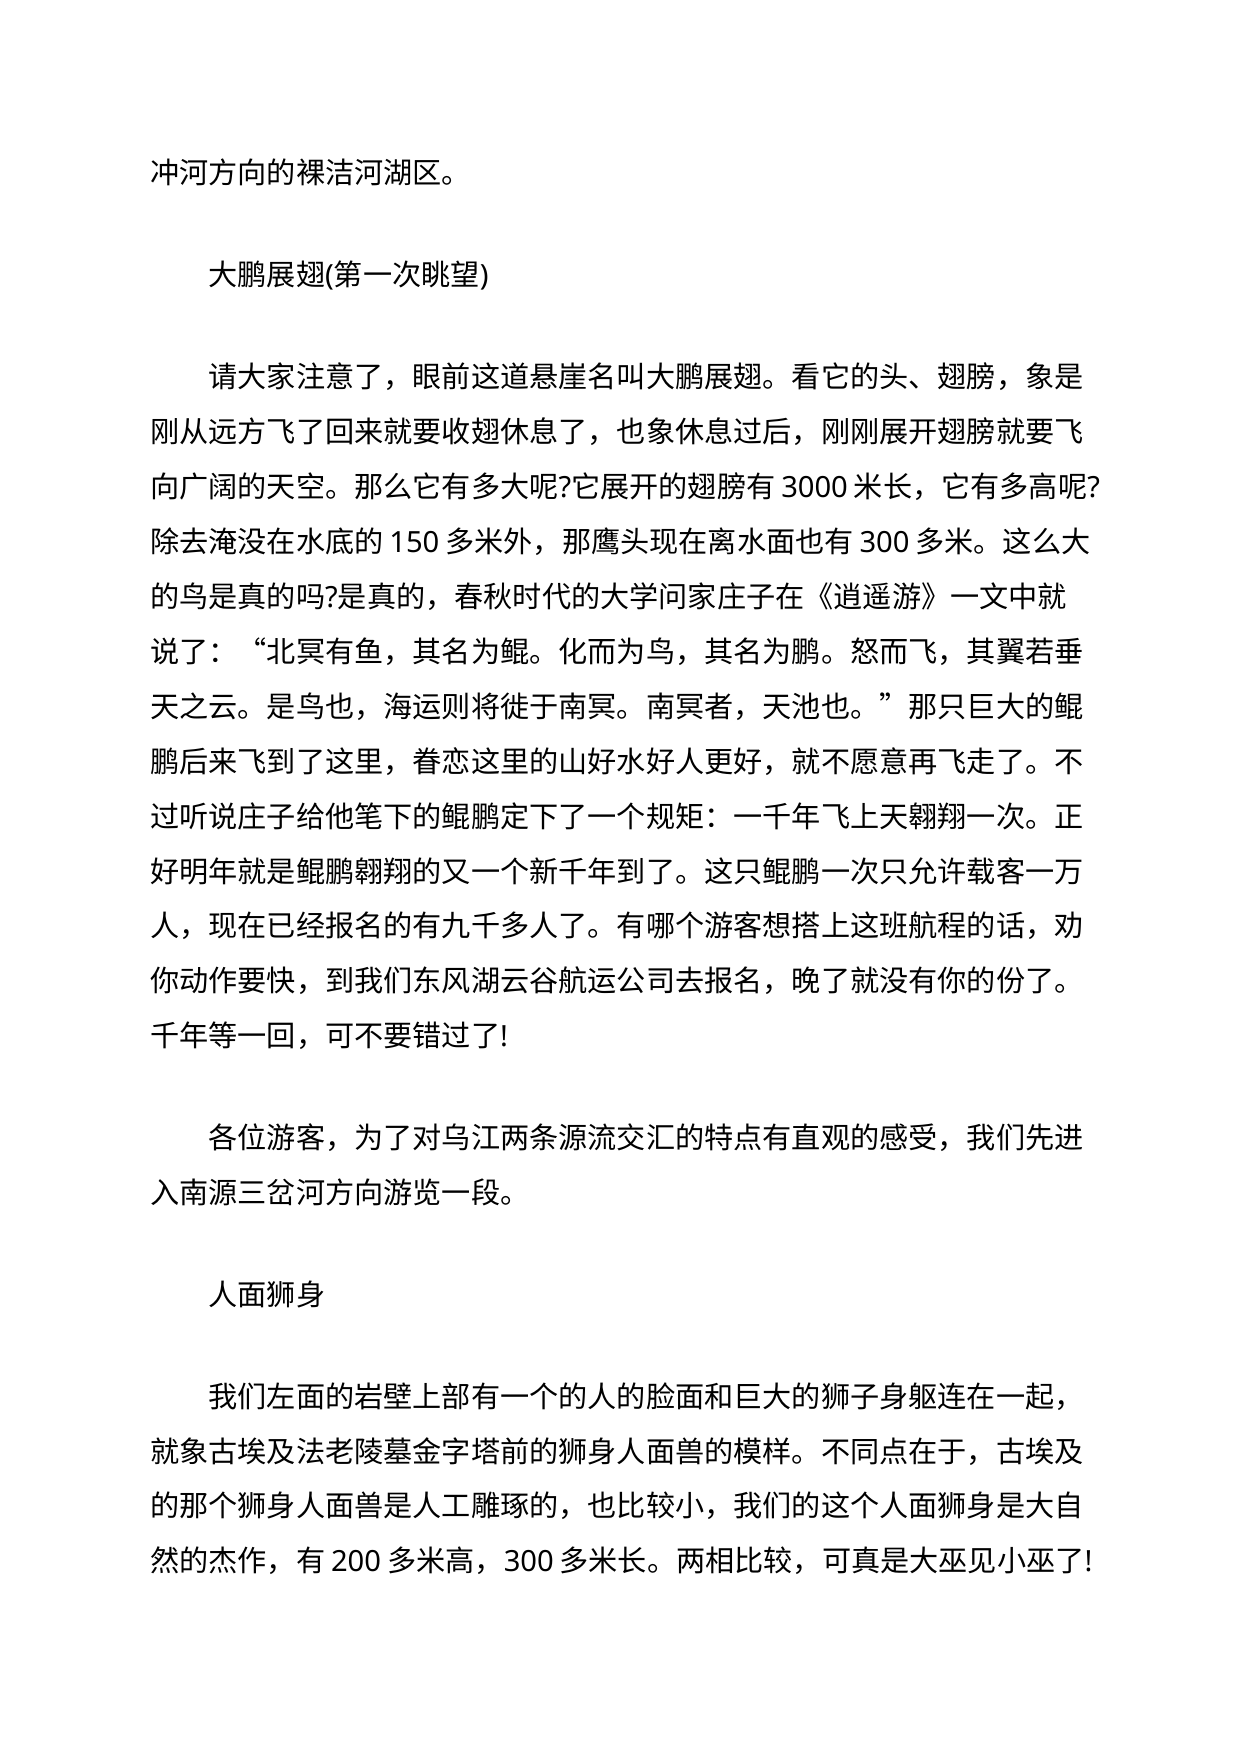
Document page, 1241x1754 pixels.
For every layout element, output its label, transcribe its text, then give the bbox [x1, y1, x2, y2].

text 人面狮身 [150, 1271, 1090, 1314]
text 请大家注意了，眼前这道悬崖名叫大鹏展翅。看它的头、翅膀，象是刚从远方飞了回来就要收翅休息了，也象休息过后，刚刚展开翅膀就要飞向广阔的天空。那么它有多大呢?它展开的翅膀有3000米长，它有多高呢?除去淹没在水底的150多米外，那鹰头现在离水面也有300多米。这么大的鸟是真的吗?是真的，春秋时代的大学问家庄子在《逍遥游》一文中就说了：“北冥有鱼，其名为鲲。化而为鸟，其名为鹏。怒而飞，其翼若垂天之云。是鸟也，海运则将徙于南冥。南冥者，天池也。”那只巨大的鲲鹏后来飞到了这里，眷恋这里的山好水好人更好，就不愿意再飞走了。不过听说庄子给他笔下的鲲鹏定下了一个规矩：一千年飞上天翱翔一次。正好明年就是鲲鹏翱翔的又一个新千年到了。这只鲲鹏一次只允许载客一万人，现在已经报名的有九千多人了。有哪个游客想搭上这班航程的话，劝你动作要快，到我们东风湖云谷航运公司去报名，晚了就没有你的份了。千年等一回，可不要错过了! [150, 354, 1090, 1055]
text 我们左面的岩壁上部有一个的人的脸面和巨大的狮子身躯连在一起，就象古埃及法老陵墓金字塔前的狮身人面兽的模样。不同点在于，古埃及的那个狮身人面兽是人工雕琢的，也比较小，我们的这个人面狮身是大自然的杰作，有200多米高，300多米长。两相比较，可真是大巫见小巫了! [150, 1373, 1090, 1580]
text 大鹏展翅(第一次眺望) [150, 252, 1090, 294]
text 各位游客，为了对乌江两条源流交汇的特点有直观的感受，我们先进入南源三岔河方向游览一段。 [150, 1115, 1090, 1212]
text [150, 150, 1090, 192]
